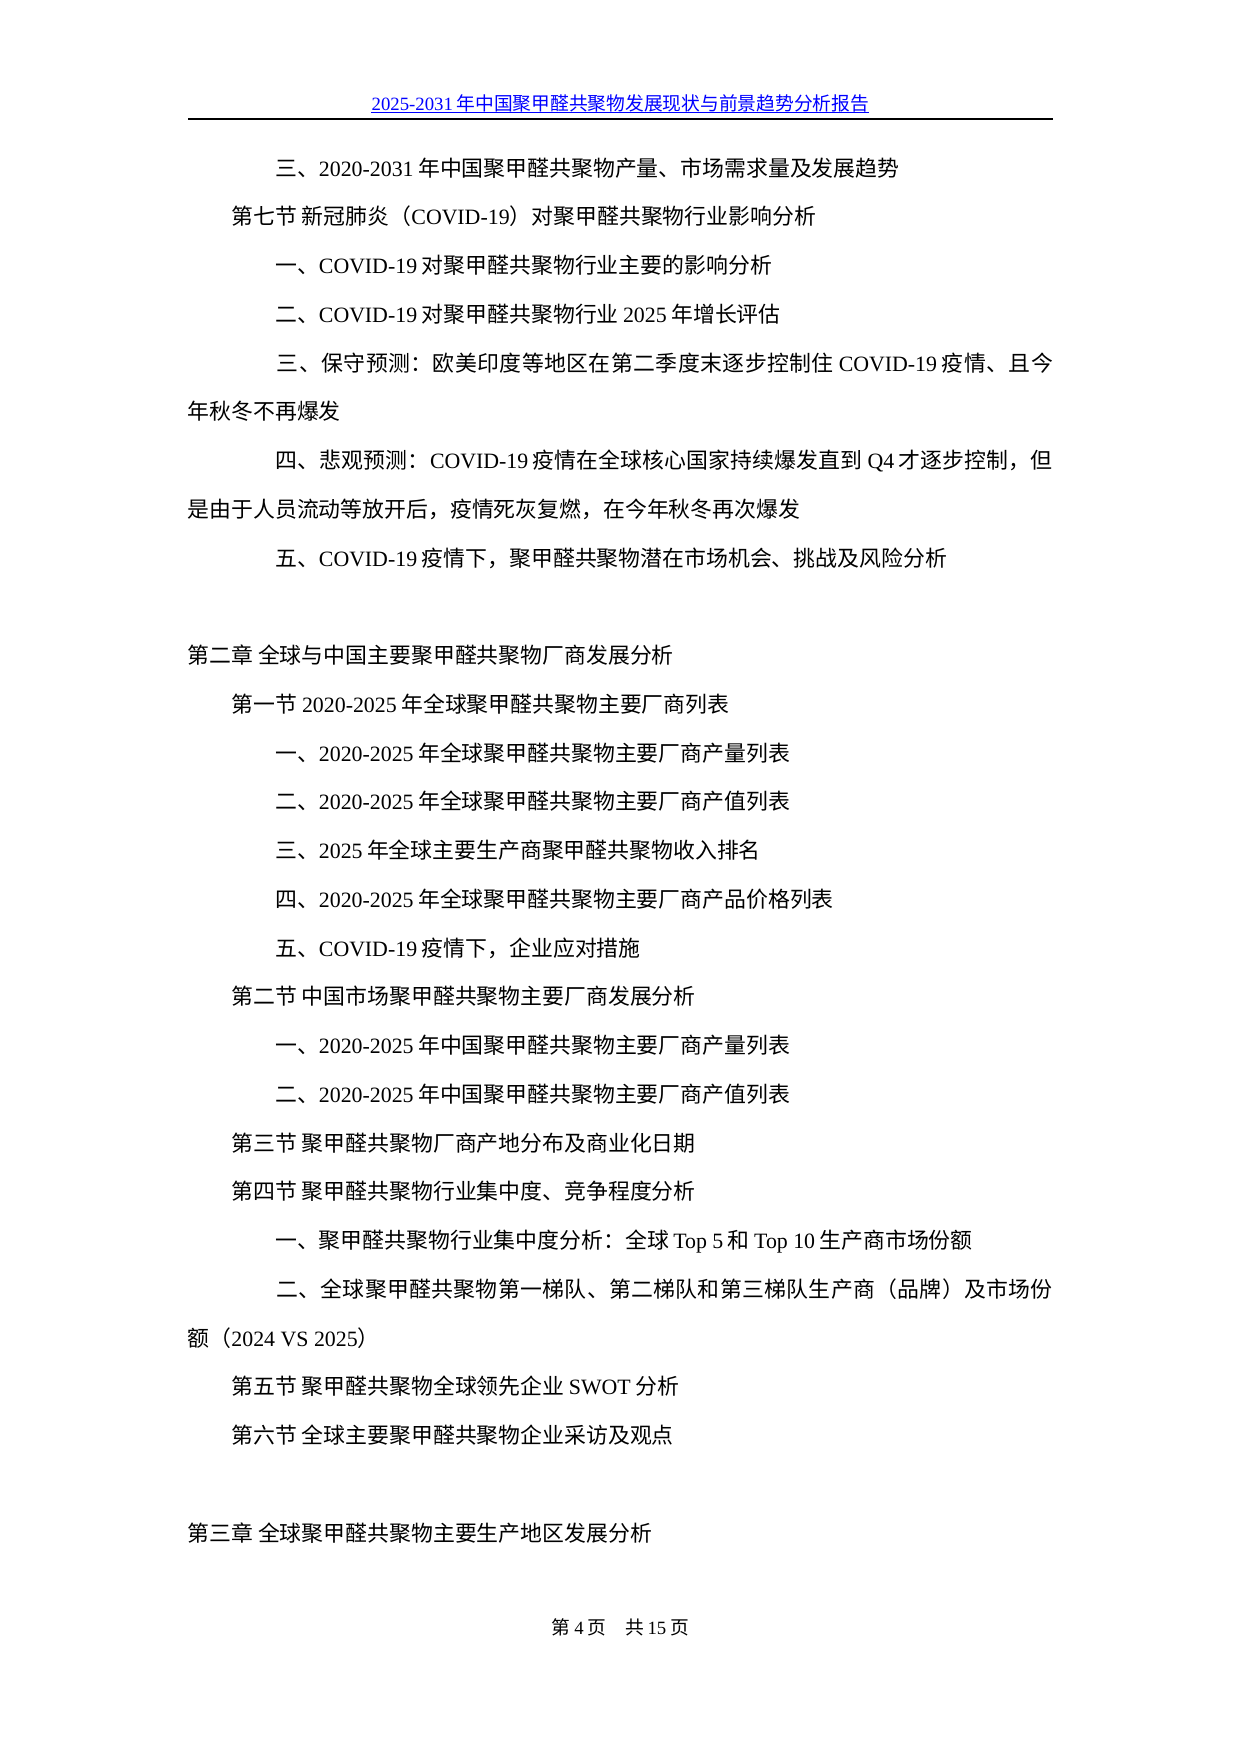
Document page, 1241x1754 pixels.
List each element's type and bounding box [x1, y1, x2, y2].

text [187, 150, 1053, 1548]
